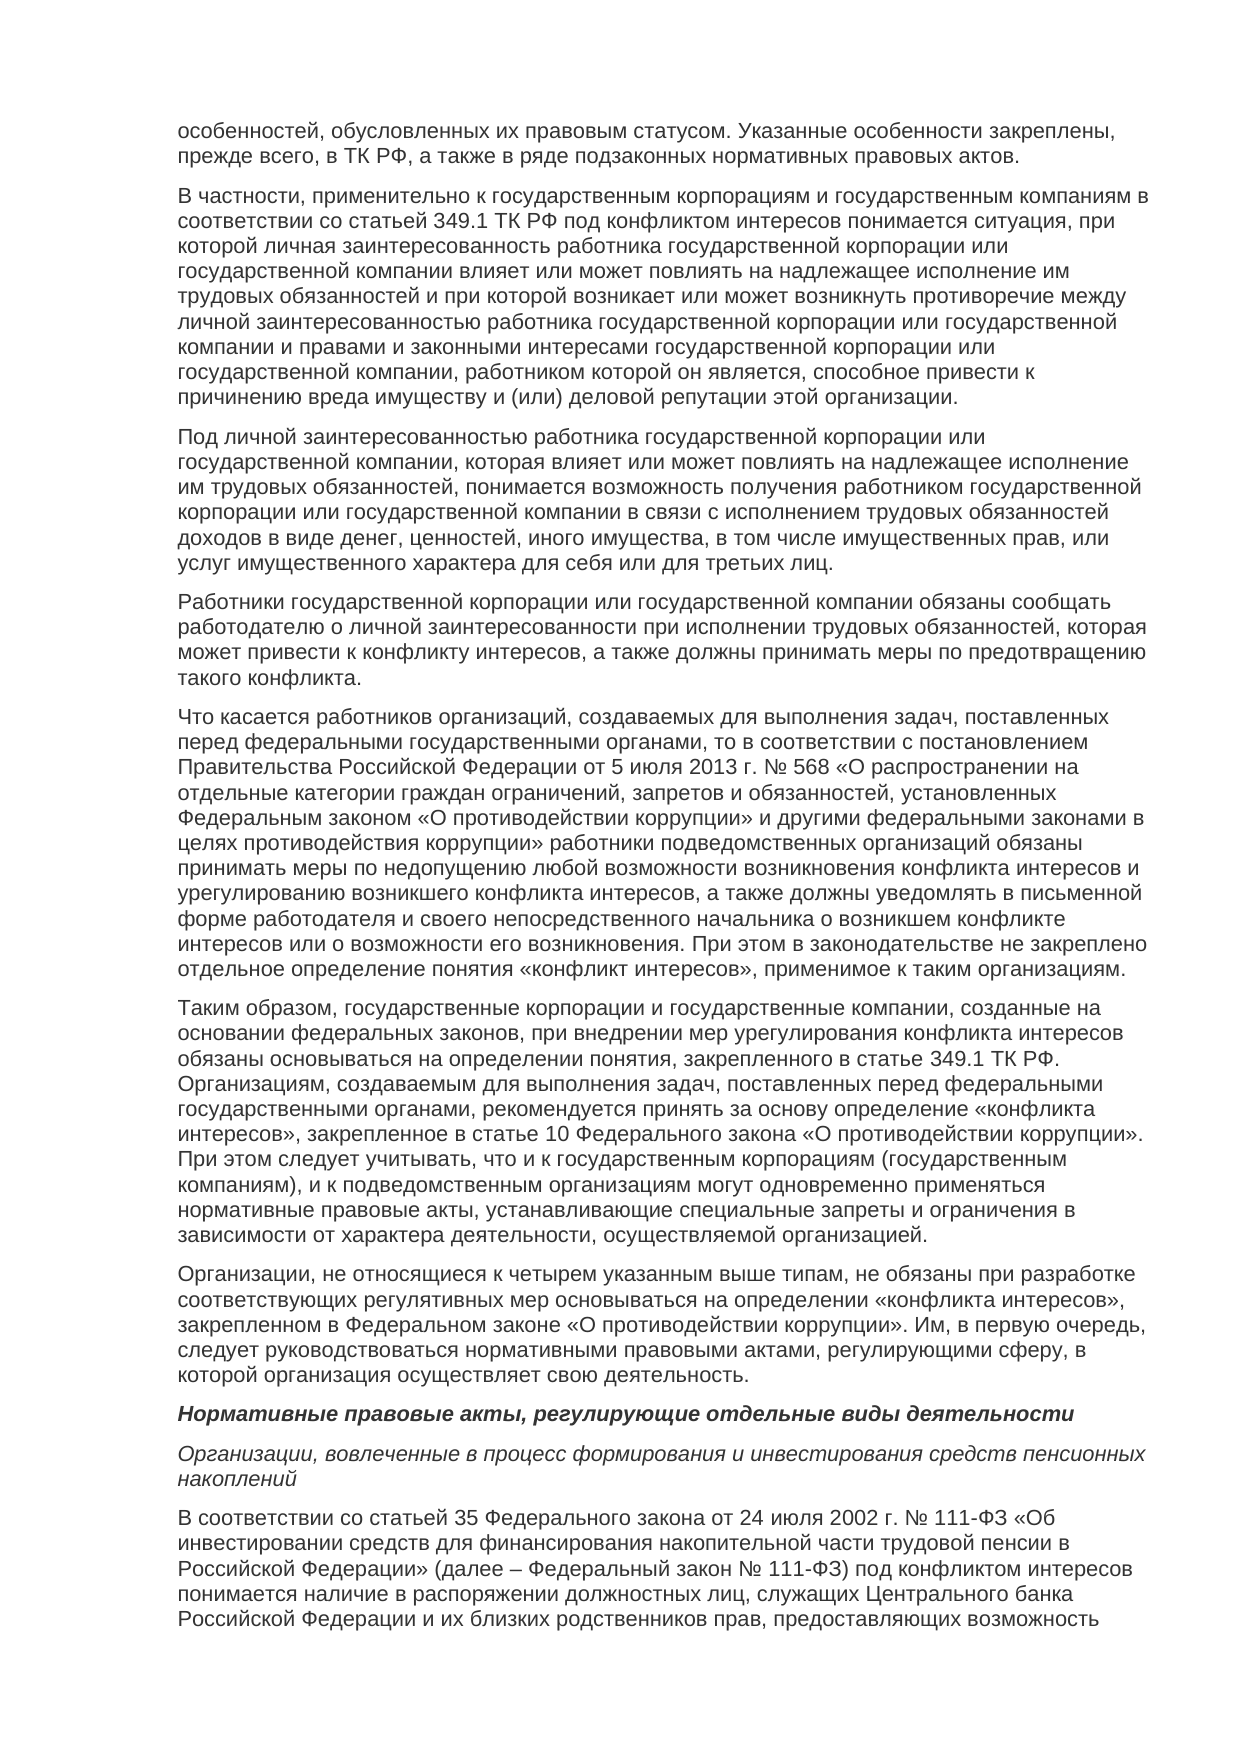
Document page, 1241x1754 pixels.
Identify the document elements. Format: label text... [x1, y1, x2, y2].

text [177, 1505, 1152, 1631]
text Нормативные правовые акты, регулирующие отдельные виды деятельности [177, 1401, 1152, 1427]
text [177, 118, 1152, 168]
text Что касается работников организаций, создаваемых для выполнения задач, поставленных перед федеральными государственными органами, то в соответствии с постановлением Правительства Российской Федерации от 5 июля 2013 г. № 568 «О распространении на отдельные категории граждан ограничений, запретов и обязанностей, установленных Федеральным законом «О противодействии коррупции» и другими федеральными законами в целях противодействия коррупции» работники подведомственных организаций обязаны принимать меры по недопущению любой возможности возникновения конфликта интересов и урегулированию возникшего конфликта интересов, а также должны уведомлять в письменной форме работодателя и своего непосредственного начальника о возникшем конфликте интересов или о возможности его возникновения. При этом в законодательстве не закреплено отдельное определение понятия «конфликт интересов», применимое к таким организациям. [177, 704, 1152, 981]
text Таким образом, государственные корпорации и государственные компании, созданные на основании федеральных законов, при внедрении мер урегулирования конфликта интересов обязаны основываться на определении понятия, закрепленного в статье 349.1 ТК РФ. Организациям, создаваемым для выполнения задач, поставленных перед федеральными государственными органами, рекомендуется принять за основу определение «конфликта интересов», закрепленное в статье 10 Федерального закона «О противодействии коррупции». При этом следует учитывать, что и к государственным корпорациям (государственным компаниям), и к подведомственным организациям могут одновременно применяться нормативные правовые акты, устанавливающие специальные запреты и ограничения в зависимости от характера деятельности, осуществляемой организацией. [177, 995, 1152, 1247]
text Работники государственной корпорации или государственной компании обязаны сообщать работодателю о личной заинтересованности при исполнении трудовых обязанностей, которая может привести к конфликту интересов, а также должны принимать меры по предотвращению такого конфликта. [177, 589, 1152, 690]
text Под личной заинтересованностью работника государственной корпорации или государственной компании, которая влияет или может повлиять на надлежащее исполнение им трудовых обязанностей, понимается возможность получения работником государственной корпорации или государственной компании в связи с исполнением трудовых обязанностей доходов в виде денег, ценностей, иного имущества, в том числе имущественных прав, или услуг имущественного характера для себя или для третьих лиц. [177, 423, 1152, 575]
text Организации, вовлеченные в процесс формирования и инвестирования средств пенсионных накоплений [177, 1441, 1152, 1491]
text В частности, применительно к государственным корпорациям и государственным компаниям в соответствии со статьей 349.1 ТК РФ под конфликтом интересов понимается ситуация, при которой личная заинтересованность работника государственной корпорации или государственной компании влияет или может повлиять на надлежащее исполнение им трудовых обязанностей и при которой возникает или может возникнуть противоречие между личной заинтересованностью работника государственной корпорации или государственной компании и правами и законными интересами государственной корпорации или государственной компании, работником которой он является, способное привести к причинению вреда имуществу и (или) деловой репутации этой организации. [177, 183, 1152, 409]
text Организации, не относящиеся к четырем указанным выше типам, не обязаны при разработке соответствующих регулятивных мер основываться на определении «конфликта интересов», закрепленном в Федеральном законе «О противодействии коррупции». Им, в первую очередь, следует руководствоваться нормативными правовыми актами, регулирующими сферу, в которой организация осуществляет свою деятельность. [177, 1261, 1152, 1387]
